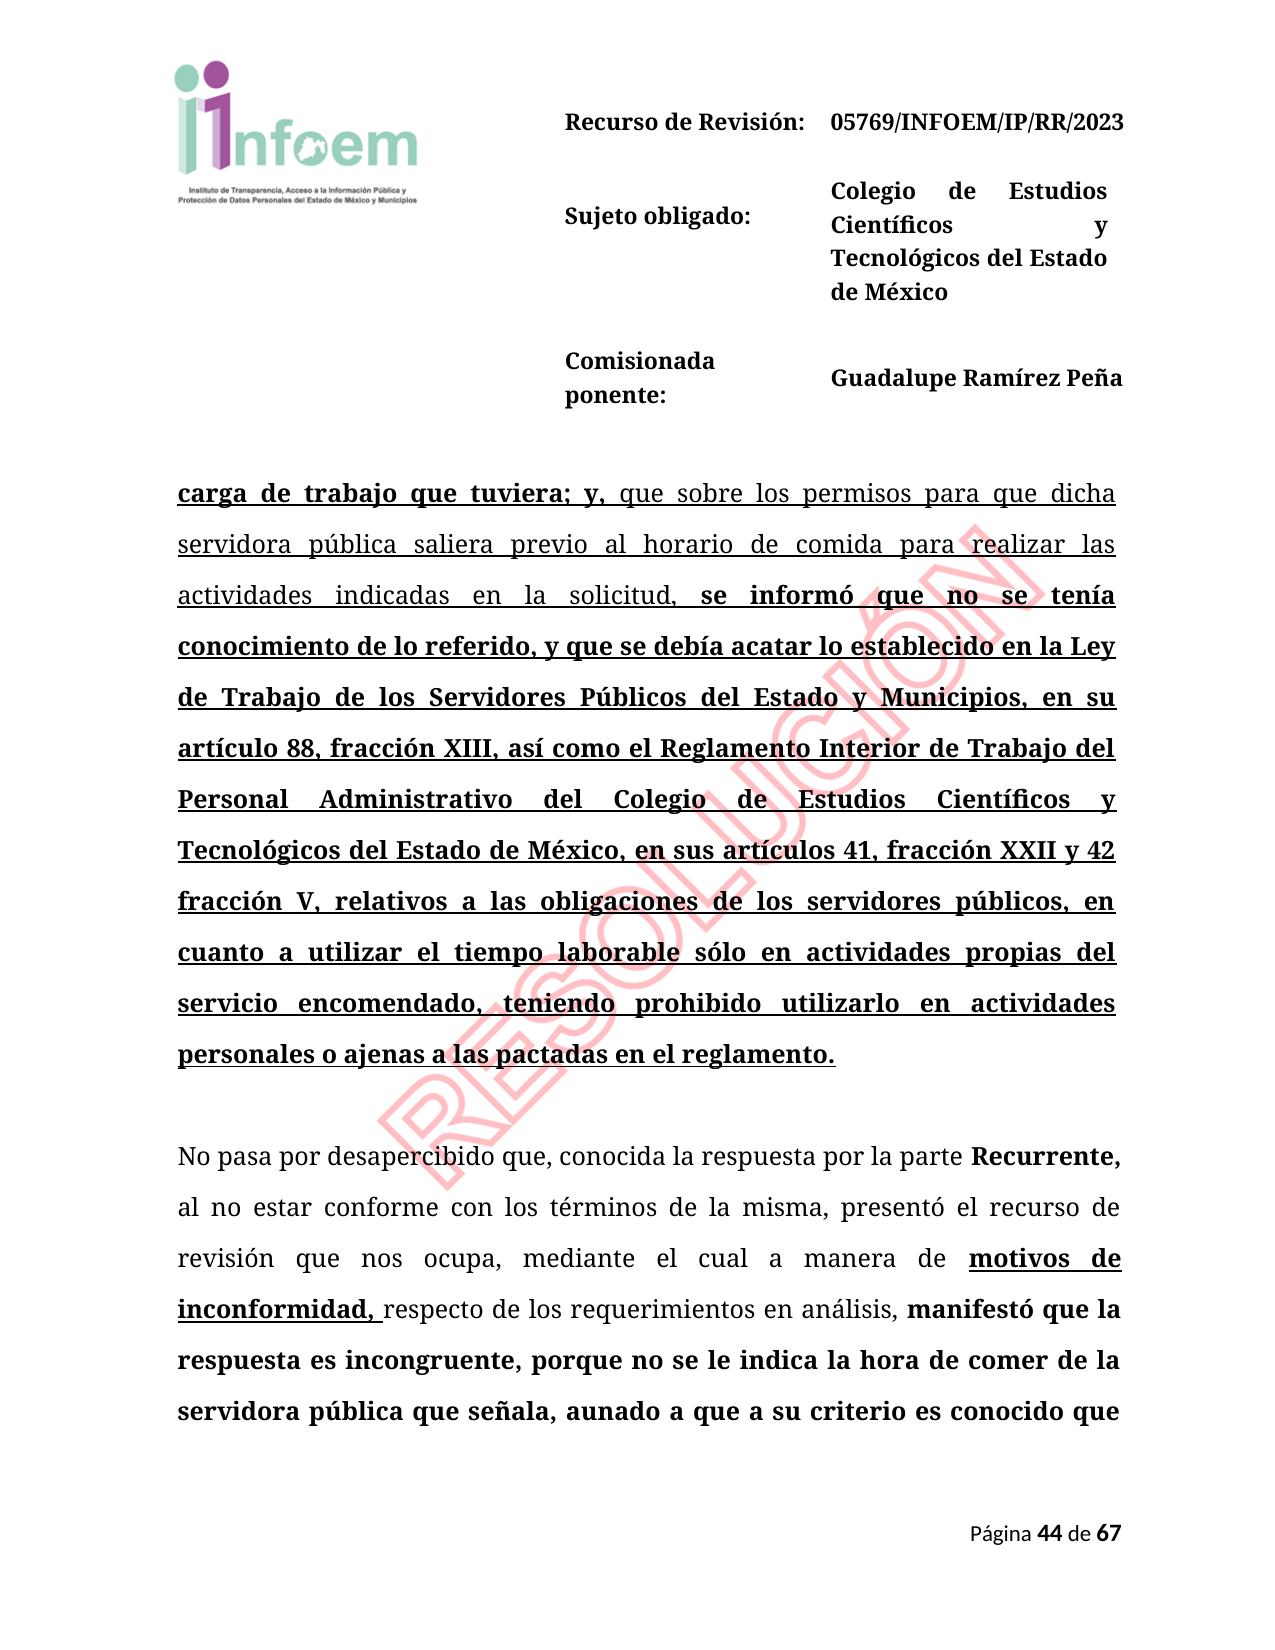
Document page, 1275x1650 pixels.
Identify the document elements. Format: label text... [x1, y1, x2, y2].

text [177, 475, 1116, 504]
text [177, 1139, 1121, 1428]
picture [54, 0, 1275, 1650]
